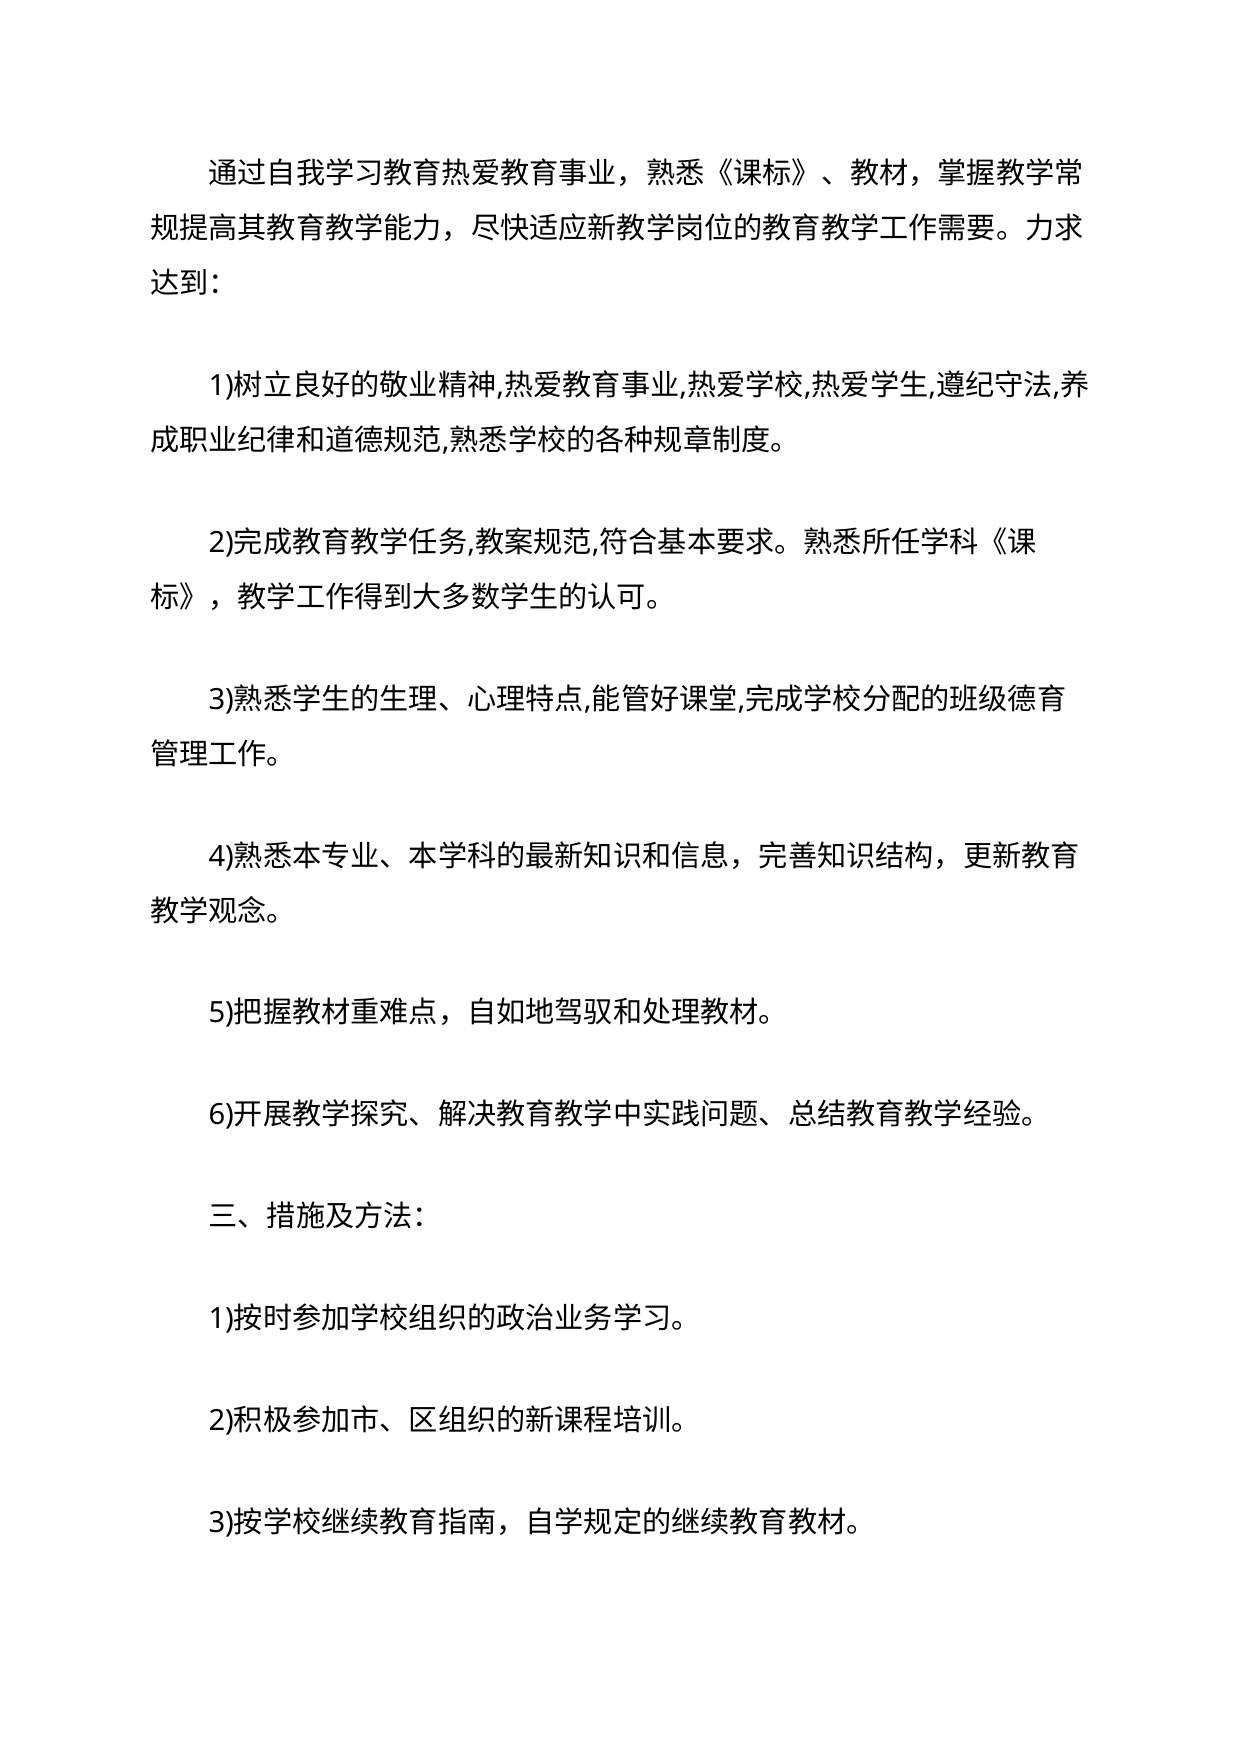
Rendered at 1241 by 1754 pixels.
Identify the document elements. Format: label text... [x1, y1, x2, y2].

text 6)开展教学探究、解决教育教学中实践问题、总结教育教学经验。 [150, 1091, 1090, 1133]
text 2)完成教育教学任务,教案规范,符合基本要求。熟悉所任学科《课标》，教学工作得到大多数学生的认可。 [150, 518, 1090, 616]
text 3)熟悉学生的生理、心理特点,能管好课堂,完成学校分配的班级德育管理工作。 [150, 675, 1090, 773]
text 5)把握教材重难点，自如地驾驭和处理教材。 [150, 989, 1090, 1031]
text 1)按时参加学校组织的政治业务学习。 [150, 1294, 1090, 1337]
text 通过自我学习教育热爱教育事业，熟悉《课标》、教材，掌握教学常规提高其教育教学能力，尽快适应新教学岗位的教育教学工作需要。力求达到： [150, 150, 1090, 302]
text 3)按学校继续教育指南，自学规定的继续教育教材。 [150, 1498, 1090, 1541]
text 1)树立良好的敬业精神,热爱教育事业,热爱学校,热爱学生,遵纪守法,养成职业纪律和道德规范,熟悉学校的各种规章制度。 [150, 362, 1090, 459]
text 4)熟悉本专业、本学科的最新知识和信息，完善知识结构，更新教育教学观念。 [150, 832, 1090, 929]
text 2)积极参加市、区组织的新课程培训。 [150, 1397, 1090, 1439]
text 三、措施及方法： [150, 1193, 1090, 1235]
